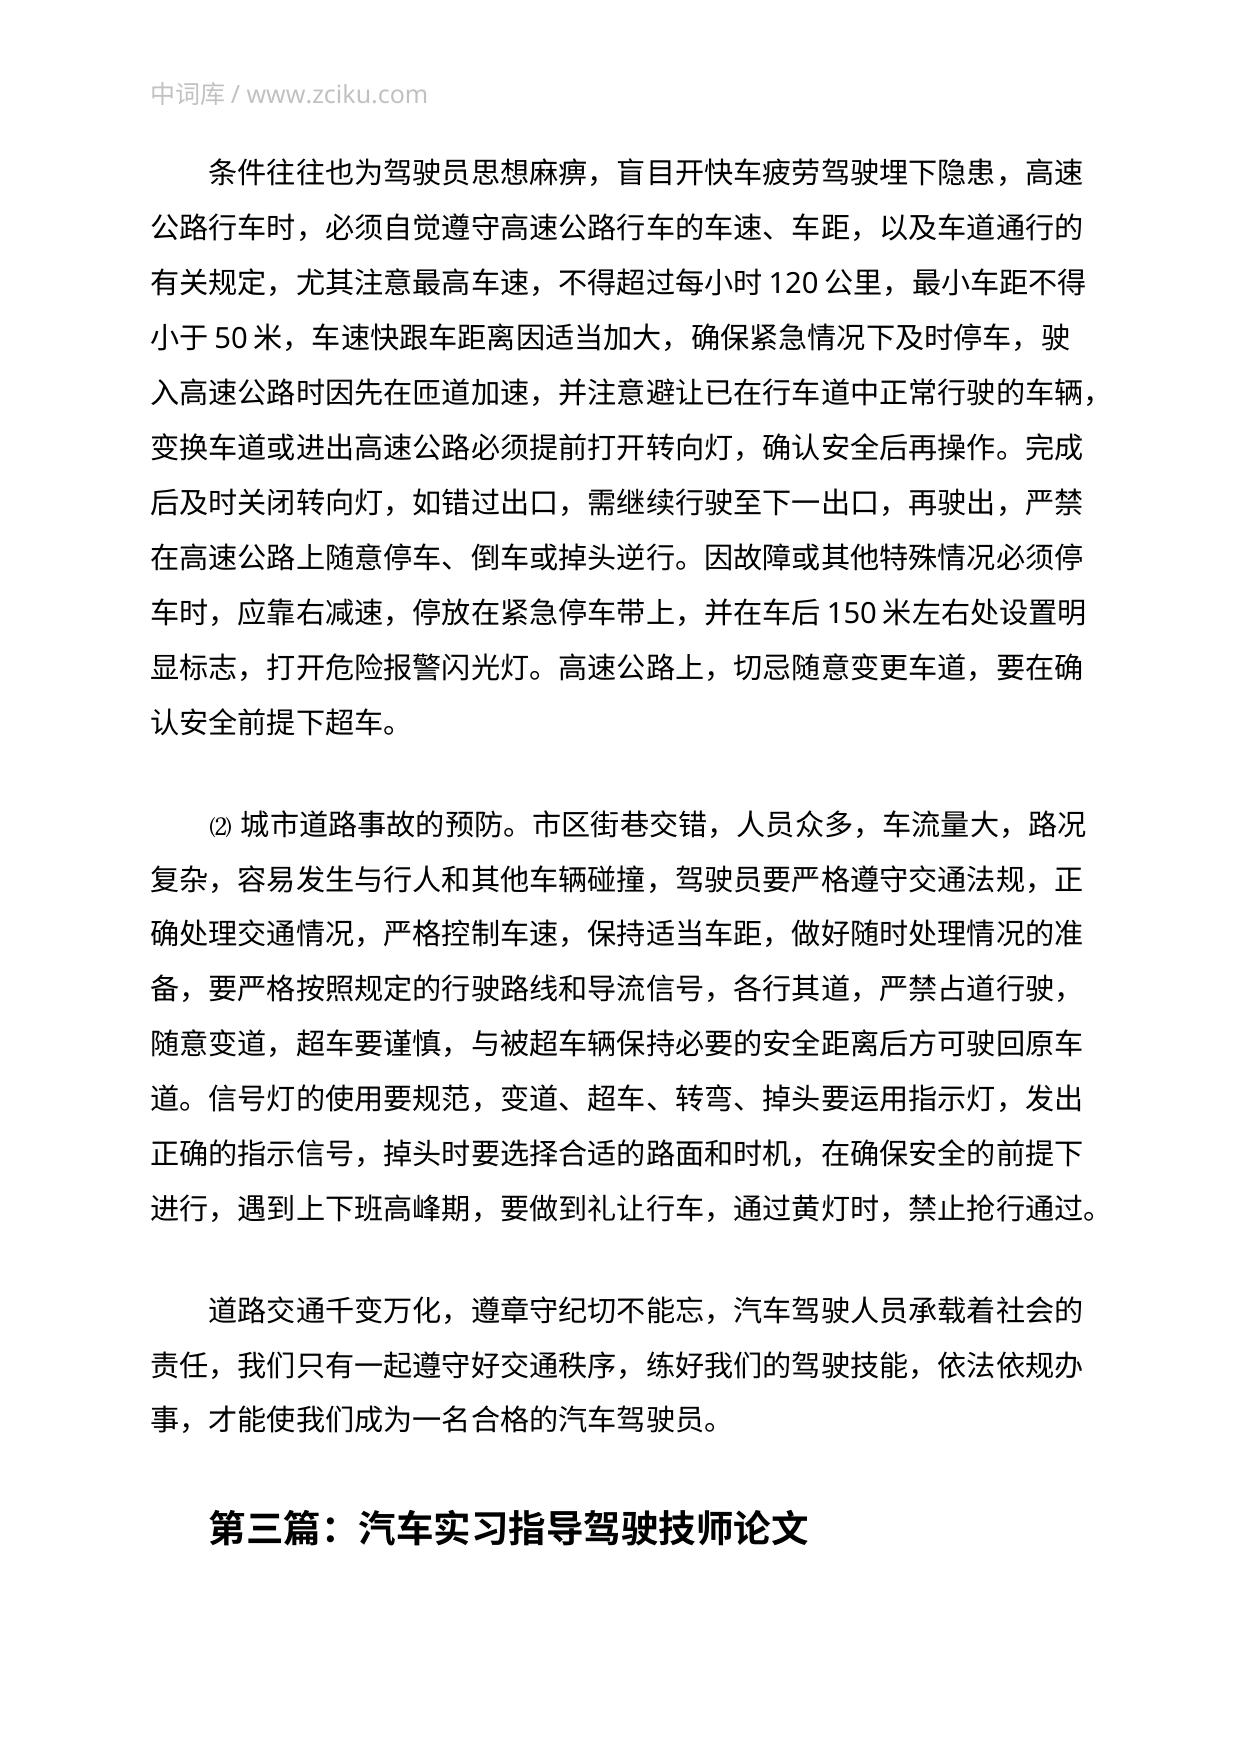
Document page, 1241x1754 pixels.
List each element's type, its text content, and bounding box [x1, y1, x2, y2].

text ⑵ 城市道路事故的预防。市区街巷交错，人员众多，车流量大，路况复杂，容易发生与行人和其他车辆碰撞，驾驶员要严格遵守交通法规，正确处理交通情况，严格控制车速，保持适当车距，做好随时处理情况的准备，要严格按照规定的行驶路线和导流信号，各行其道，严禁占道行驶，随意变道，超车要谨慎，与被超车辆保持必要的安全距离后方可驶回原车道。信号灯的使用要规范，变道、超车、转弯、掉头要运用指示灯，发出正确的指示信号，掉头时要选择合适的路面和时机，在确保安全的前提下进行，遇到上下班高峰期，要做到礼让行车，通过黄灯时，禁止抢行通过。 [150, 801, 1090, 1228]
text 道路交通千变万化，遵章守纪切不能忘，汽车驾驶人员承载着社会的责任，我们只有一起遵守好交通秩序，练好我们的驾驶技能，依法依规办事，才能使我们成为一名合格的汽车驾驶员。 [150, 1287, 1090, 1439]
text 第三篇：汽车实习指导驾驶技师论文 [150, 1499, 1090, 1553]
text 条件往往也为驾驶员思想麻痹，盲目开快车疲劳驾驶埋下隐患，高速公路行车时，必须自觉遵守高速公路行车的车速、车距，以及车道通行的有关规定，尤其注意最高车速，不得超过每小时120公里，最小车距不得小于50米，车速快跟车距离因适当加大，确保紧急情况下及时停车，驶入高速公路时因先在匝道加速，并注意避让已在行车道中正常行驶的车辆，变换车道或进出高速公路必须提前打开转向灯，确认安全后再操作。完成后及时关闭转向灯，如错过出口，需继续行驶至下一出口，再驶出，严禁在高速公路上随意停车、倒车或掉头逆行。因故障或其他特殊情况必须停车时，应靠右减速，停放在紧急停车带上，并在车后150米左右处设置明显标志，打开危险报警闪光灯。高速公路上，切忌随意变更车道，要在确认安全前提下超车。 [150, 150, 1090, 742]
